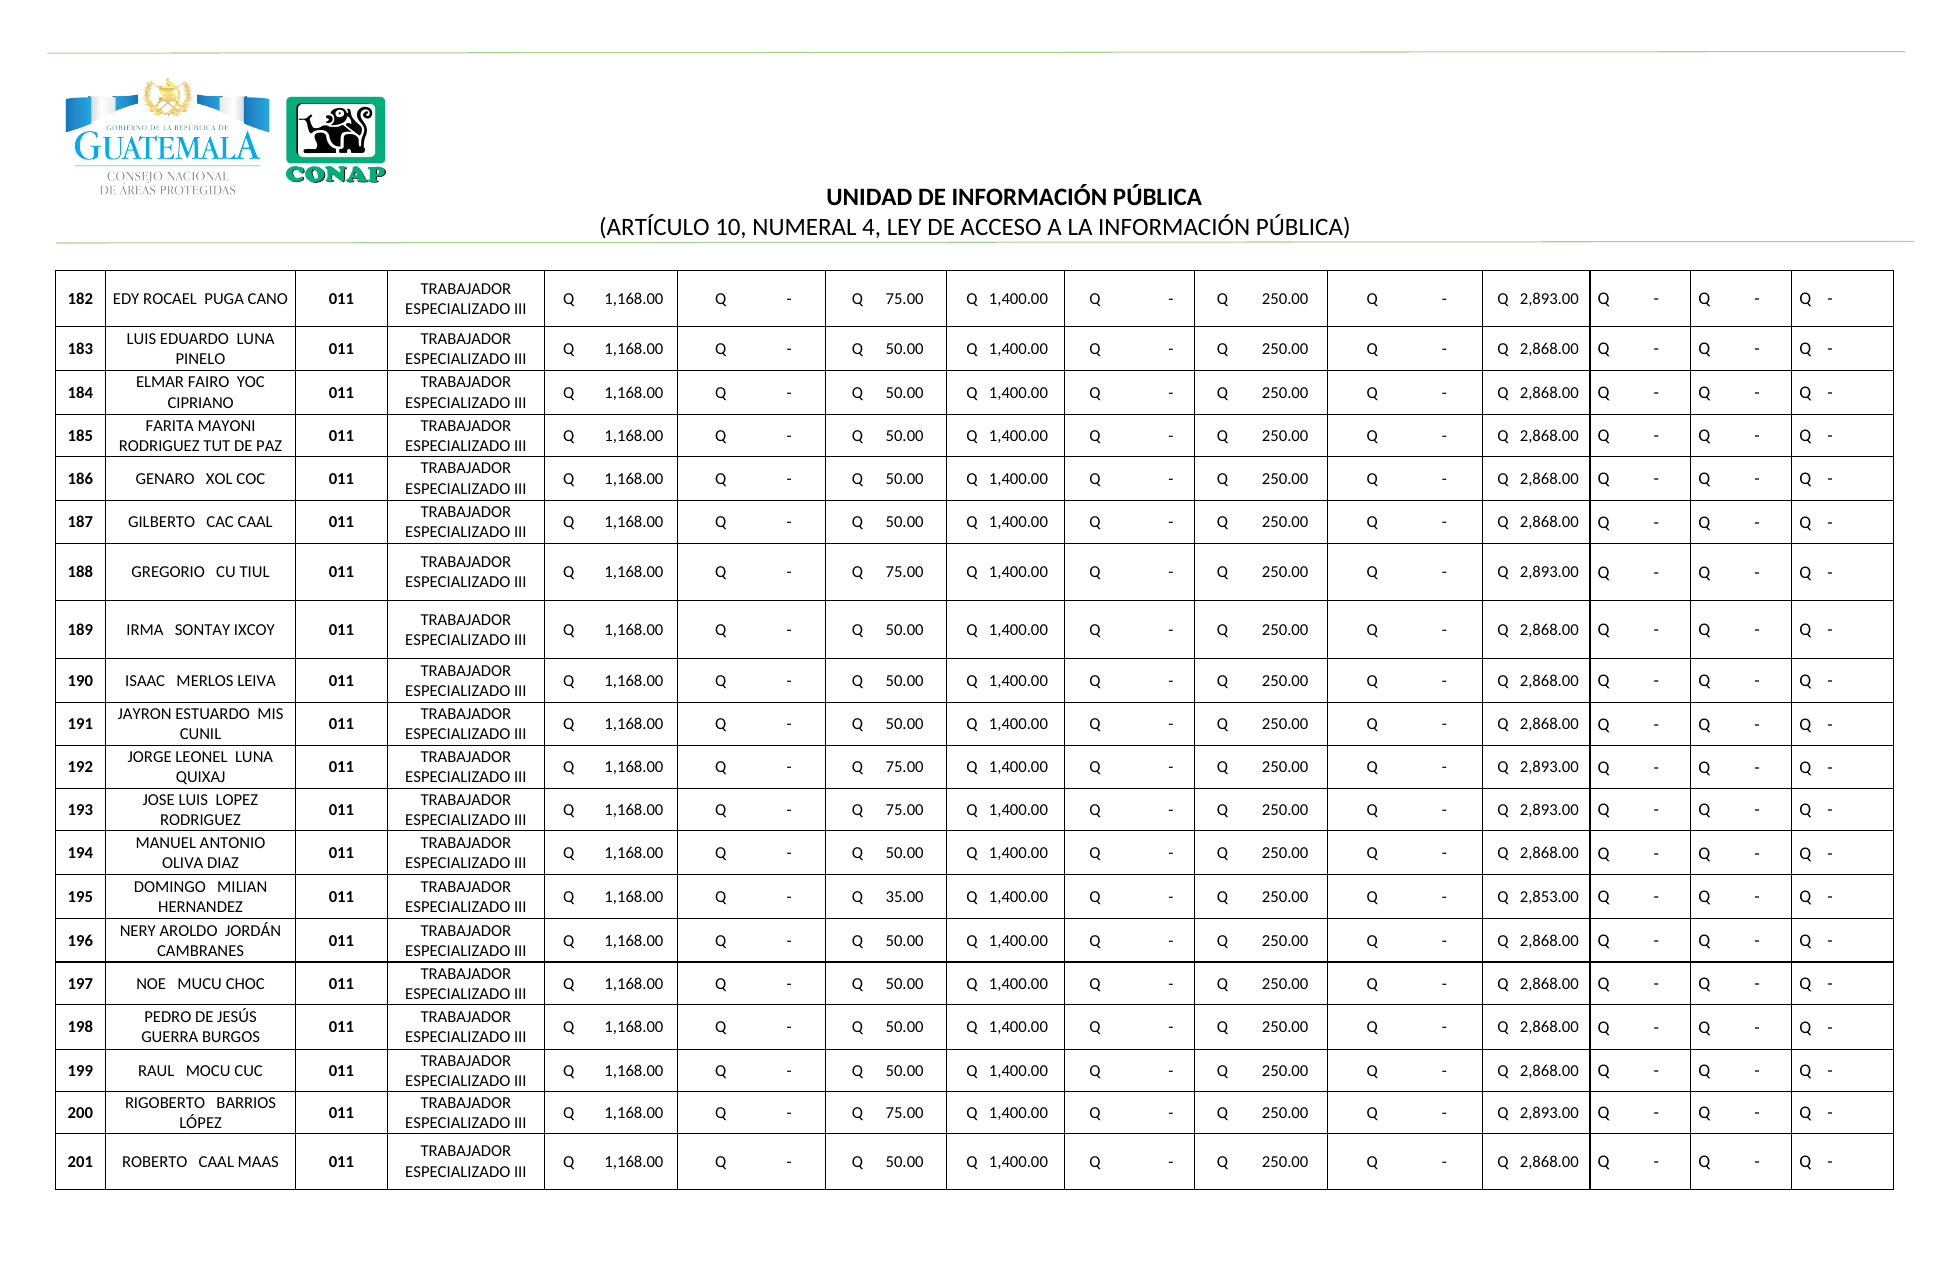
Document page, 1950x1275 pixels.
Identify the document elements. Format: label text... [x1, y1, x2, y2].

table_header MES DE SEPTIEMBRE 2017 RENGLON PRESUPUESTARIO 011 -CONAP- [1483, 544, 1589, 600]
table_header MES DE SEPTIEMBRE 2017 RENGLON PRESUPUESTARIO 011 -CONAP- [388, 601, 544, 658]
table_header MES DE SEPTIEMBRE 2017 RENGLON PRESUPUESTARIO 011 -CONAP- [1195, 371, 1327, 414]
table_header MES DE SEPTIEMBRE 2017 RENGLON PRESUPUESTARIO 011 -CONAP- [1483, 746, 1589, 788]
table_header MES DE SEPTIEMBRE 2017 RENGLON PRESUPUESTARIO 011 -CONAP- [1483, 601, 1589, 658]
table_header MES DE SEPTIEMBRE 2017 RENGLON PRESUPUESTARIO 011 -CONAP- [947, 501, 1064, 543]
table_header MES DE SEPTIEMBRE 2017 RENGLON PRESUPUESTARIO 011 -CONAP- [1591, 1050, 1690, 1091]
table_header MES DE SEPTIEMBRE 2017 RENGLON PRESUPUESTARIO 011 -CONAP- [106, 415, 295, 456]
table_header MES DE SEPTIEMBRE 2017 RENGLON PRESUPUESTARIO 011 -CONAP- [1483, 1050, 1589, 1091]
table_header MES DE SEPTIEMBRE 2017 RENGLON PRESUPUESTARIO 011 -CONAP- [106, 327, 295, 370]
table_header MES DE SEPTIEMBRE 2017 RENGLON PRESUPUESTARIO 011 -CONAP- [388, 703, 544, 745]
table_header MES DE SEPTIEMBRE 2017 RENGLON PRESUPUESTARIO 011 -CONAP- [826, 271, 946, 326]
table_header MES DE SEPTIEMBRE 2017 RENGLON PRESUPUESTARIO 011 -CONAP- [1792, 1092, 1893, 1133]
table_header MES DE SEPTIEMBRE 2017 RENGLON PRESUPUESTARIO 011 -CONAP- [826, 327, 946, 370]
table_header MES DE SEPTIEMBRE 2017 RENGLON PRESUPUESTARIO 011 -CONAP- [1195, 327, 1327, 370]
table_header MES DE SEPTIEMBRE 2017 RENGLON PRESUPUESTARIO 011 -CONAP- [1483, 875, 1589, 918]
table_header MES DE SEPTIEMBRE 2017 RENGLON PRESUPUESTARIO 011 -CONAP- [947, 659, 1064, 702]
table_header MES DE SEPTIEMBRE 2017 RENGLON PRESUPUESTARIO 011 -CONAP- [388, 544, 544, 600]
table_header MES DE SEPTIEMBRE 2017 RENGLON PRESUPUESTARIO 011 -CONAP- [1065, 746, 1194, 788]
table_header MES DE SEPTIEMBRE 2017 RENGLON PRESUPUESTARIO 011 -CONAP- [106, 875, 295, 918]
table_header MES DE SEPTIEMBRE 2017 RENGLON PRESUPUESTARIO 011 -CONAP- [1328, 1134, 1482, 1189]
table_header MES DE SEPTIEMBRE 2017 RENGLON PRESUPUESTARIO 011 -CONAP- [1591, 963, 1690, 1004]
table_header MES DE SEPTIEMBRE 2017 RENGLON PRESUPUESTARIO 011 -CONAP- [106, 457, 295, 500]
table_header MES DE SEPTIEMBRE 2017 RENGLON PRESUPUESTARIO 011 -CONAP- [947, 919, 1064, 961]
table_header MES DE SEPTIEMBRE 2017 RENGLON PRESUPUESTARIO 011 -CONAP- [106, 601, 295, 658]
table_header MES DE SEPTIEMBRE 2017 RENGLON PRESUPUESTARIO 011 -CONAP- [1792, 415, 1893, 456]
table_header MES DE SEPTIEMBRE 2017 RENGLON PRESUPUESTARIO 011 -CONAP- [1792, 1134, 1893, 1189]
table_header MES DE SEPTIEMBRE 2017 RENGLON PRESUPUESTARIO 011 -CONAP- [106, 371, 295, 414]
table_header MES DE SEPTIEMBRE 2017 RENGLON PRESUPUESTARIO 011 -CONAP- [947, 1092, 1064, 1133]
table_header MES DE SEPTIEMBRE 2017 RENGLON PRESUPUESTARIO 011 -CONAP- [1483, 271, 1589, 326]
table_header MES DE SEPTIEMBRE 2017 RENGLON PRESUPUESTARIO 011 -CONAP- [545, 327, 677, 370]
table_header MES DE SEPTIEMBRE 2017 RENGLON PRESUPUESTARIO 011 -CONAP- [545, 501, 677, 543]
table_header MES DE SEPTIEMBRE 2017 RENGLON PRESUPUESTARIO 011 -CONAP- [678, 501, 825, 543]
table_header MES DE SEPTIEMBRE 2017 RENGLON PRESUPUESTARIO 011 -CONAP- [1065, 1092, 1194, 1133]
table_header MES DE SEPTIEMBRE 2017 RENGLON PRESUPUESTARIO 011 -CONAP- [1591, 1092, 1690, 1133]
table_header MES DE SEPTIEMBRE 2017 RENGLON PRESUPUESTARIO 011 -CONAP- [388, 919, 544, 961]
table_header MES DE SEPTIEMBRE 2017 RENGLON PRESUPUESTARIO 011 -CONAP- [1328, 963, 1482, 1004]
table_header MES DE SEPTIEMBRE 2017 RENGLON PRESUPUESTARIO 011 -CONAP- [545, 544, 677, 600]
table_header MES DE SEPTIEMBRE 2017 RENGLON PRESUPUESTARIO 011 -CONAP- [1065, 1005, 1194, 1049]
table_header MES DE SEPTIEMBRE 2017 RENGLON PRESUPUESTARIO 011 -CONAP- [1195, 919, 1327, 961]
table_header MES DE SEPTIEMBRE 2017 RENGLON PRESUPUESTARIO 011 -CONAP- [1065, 963, 1194, 1004]
table_header MES DE SEPTIEMBRE 2017 RENGLON PRESUPUESTARIO 011 -CONAP- [1691, 831, 1791, 874]
table_header MES DE SEPTIEMBRE 2017 RENGLON PRESUPUESTARIO 011 -CONAP- [106, 544, 295, 600]
table_header MES DE SEPTIEMBRE 2017 RENGLON PRESUPUESTARIO 011 -CONAP- [678, 415, 825, 456]
table_header MES DE SEPTIEMBRE 2017 RENGLON PRESUPUESTARIO 011 -CONAP- [1065, 327, 1194, 370]
table_header MES DE SEPTIEMBRE 2017 RENGLON PRESUPUESTARIO 011 -CONAP- [947, 601, 1064, 658]
table_header MES DE SEPTIEMBRE 2017 RENGLON PRESUPUESTARIO 011 -CONAP- [678, 875, 825, 918]
table_header MES DE SEPTIEMBRE 2017 RENGLON PRESUPUESTARIO 011 -CONAP- [1483, 963, 1589, 1004]
table_header MES DE SEPTIEMBRE 2017 RENGLON PRESUPUESTARIO 011 -CONAP- [388, 789, 544, 830]
table_header MES DE SEPTIEMBRE 2017 RENGLON PRESUPUESTARIO 011 -CONAP- [678, 544, 825, 600]
table_header MES DE SEPTIEMBRE 2017 RENGLON PRESUPUESTARIO 011 -CONAP- [1591, 1005, 1690, 1049]
table_header MES DE SEPTIEMBRE 2017 RENGLON PRESUPUESTARIO 011 -CONAP- [388, 1134, 544, 1189]
table_header MES DE SEPTIEMBRE 2017 RENGLON PRESUPUESTARIO 011 -CONAP- [1195, 831, 1327, 874]
table_header MES DE SEPTIEMBRE 2017 RENGLON PRESUPUESTARIO 011 -CONAP- [1328, 271, 1482, 326]
table_header MES DE SEPTIEMBRE 2017 RENGLON PRESUPUESTARIO 011 -CONAP- [678, 1050, 825, 1091]
table_header MES DE SEPTIEMBRE 2017 RENGLON PRESUPUESTARIO 011 -CONAP- [545, 371, 677, 414]
table_header MES DE SEPTIEMBRE 2017 RENGLON PRESUPUESTARIO 011 -CONAP- [545, 963, 677, 1004]
table_header MES DE SEPTIEMBRE 2017 RENGLON PRESUPUESTARIO 011 -CONAP- [1591, 703, 1690, 745]
table_header MES DE SEPTIEMBRE 2017 RENGLON PRESUPUESTARIO 011 -CONAP- [1483, 415, 1589, 456]
table_header MES DE SEPTIEMBRE 2017 RENGLON PRESUPUESTARIO 011 -CONAP- [1195, 789, 1327, 830]
table_header MES DE SEPTIEMBRE 2017 RENGLON PRESUPUESTARIO 011 -CONAP- [1195, 415, 1327, 456]
table_header MES DE SEPTIEMBRE 2017 RENGLON PRESUPUESTARIO 011 -CONAP- [947, 1050, 1064, 1091]
table_header MES DE SEPTIEMBRE 2017 RENGLON PRESUPUESTARIO 011 -CONAP- [826, 501, 946, 543]
table_header MES DE SEPTIEMBRE 2017 RENGLON PRESUPUESTARIO 011 -CONAP- [1792, 1005, 1893, 1049]
table_header MES DE SEPTIEMBRE 2017 RENGLON PRESUPUESTARIO 011 -CONAP- [678, 789, 825, 830]
table_header MES DE SEPTIEMBRE 2017 RENGLON PRESUPUESTARIO 011 -CONAP- [826, 746, 946, 788]
table_header MES DE SEPTIEMBRE 2017 RENGLON PRESUPUESTARIO 011 -CONAP- [678, 1134, 825, 1189]
table_header MES DE SEPTIEMBRE 2017 RENGLON PRESUPUESTARIO 011 -CONAP- [1691, 875, 1791, 918]
table_header MES DE SEPTIEMBRE 2017 RENGLON PRESUPUESTARIO 011 -CONAP- [388, 271, 544, 326]
table_header MES DE SEPTIEMBRE 2017 RENGLON PRESUPUESTARIO 011 -CONAP- [1591, 327, 1690, 370]
table_header MES DE SEPTIEMBRE 2017 RENGLON PRESUPUESTARIO 011 -CONAP- [947, 831, 1064, 874]
table_header MES DE SEPTIEMBRE 2017 RENGLON PRESUPUESTARIO 011 -CONAP- [826, 1134, 946, 1189]
table_header MES DE SEPTIEMBRE 2017 RENGLON PRESUPUESTARIO 011 -CONAP- [388, 501, 544, 543]
table_header MES DE SEPTIEMBRE 2017 RENGLON PRESUPUESTARIO 011 -CONAP- [1591, 601, 1690, 658]
table_header MES DE SEPTIEMBRE 2017 RENGLON PRESUPUESTARIO 011 -CONAP- [1691, 1134, 1791, 1189]
table_header MES DE SEPTIEMBRE 2017 RENGLON PRESUPUESTARIO 011 -CONAP- [947, 1134, 1064, 1189]
table_header MES DE SEPTIEMBRE 2017 RENGLON PRESUPUESTARIO 011 -CONAP- [388, 457, 544, 500]
table_header MES DE SEPTIEMBRE 2017 RENGLON PRESUPUESTARIO 011 -CONAP- [1195, 1005, 1327, 1049]
table_header MES DE SEPTIEMBRE 2017 RENGLON PRESUPUESTARIO 011 -CONAP- [1792, 659, 1893, 702]
table_header MES DE SEPTIEMBRE 2017 RENGLON PRESUPUESTARIO 011 -CONAP- [1691, 501, 1791, 543]
table_header MES DE SEPTIEMBRE 2017 RENGLON PRESUPUESTARIO 011 -CONAP- [826, 371, 946, 414]
table_header MES DE SEPTIEMBRE 2017 RENGLON PRESUPUESTARIO 011 -CONAP- [1328, 746, 1482, 788]
table_header MES DE SEPTIEMBRE 2017 RENGLON PRESUPUESTARIO 011 -CONAP- [1691, 371, 1791, 414]
table_header MES DE SEPTIEMBRE 2017 RENGLON PRESUPUESTARIO 011 -CONAP- [1483, 831, 1589, 874]
table_header MES DE SEPTIEMBRE 2017 RENGLON PRESUPUESTARIO 011 -CONAP- [1591, 746, 1690, 788]
table_header MES DE SEPTIEMBRE 2017 RENGLON PRESUPUESTARIO 011 -CONAP- [678, 1005, 825, 1049]
table_header MES DE SEPTIEMBRE 2017 RENGLON PRESUPUESTARIO 011 -CONAP- [1691, 1005, 1791, 1049]
table_header MES DE SEPTIEMBRE 2017 RENGLON PRESUPUESTARIO 011 -CONAP- [678, 703, 825, 745]
table_header MES DE SEPTIEMBRE 2017 RENGLON PRESUPUESTARIO 011 -CONAP- [1195, 963, 1327, 1004]
table_header MES DE SEPTIEMBRE 2017 RENGLON PRESUPUESTARIO 011 -CONAP- [1591, 457, 1690, 500]
table_header MES DE SEPTIEMBRE 2017 RENGLON PRESUPUESTARIO 011 -CONAP- [106, 1092, 295, 1133]
table_header MES DE SEPTIEMBRE 2017 RENGLON PRESUPUESTARIO 011 -CONAP- [1483, 703, 1589, 745]
table_header MES DE SEPTIEMBRE 2017 RENGLON PRESUPUESTARIO 011 -CONAP- [1065, 789, 1194, 830]
table_header MES DE SEPTIEMBRE 2017 RENGLON PRESUPUESTARIO 011 -CONAP- [826, 1050, 946, 1091]
table_header MES DE SEPTIEMBRE 2017 RENGLON PRESUPUESTARIO 011 -CONAP- [1792, 831, 1893, 874]
table_header MES DE SEPTIEMBRE 2017 RENGLON PRESUPUESTARIO 011 -CONAP- [1483, 371, 1589, 414]
table_header MES DE SEPTIEMBRE 2017 RENGLON PRESUPUESTARIO 011 -CONAP- [106, 1005, 295, 1049]
table_header MES DE SEPTIEMBRE 2017 RENGLON PRESUPUESTARIO 011 -CONAP- [545, 601, 677, 658]
table_header MES DE SEPTIEMBRE 2017 RENGLON PRESUPUESTARIO 011 -CONAP- [1691, 789, 1791, 830]
table_header MES DE SEPTIEMBRE 2017 RENGLON PRESUPUESTARIO 011 -CONAP- [826, 601, 946, 658]
table_header MES DE SEPTIEMBRE 2017 RENGLON PRESUPUESTARIO 011 -CONAP- [1591, 371, 1690, 414]
table_header MES DE SEPTIEMBRE 2017 RENGLON PRESUPUESTARIO 011 -CONAP- [947, 544, 1064, 600]
table_header MES DE SEPTIEMBRE 2017 RENGLON PRESUPUESTARIO 011 -CONAP- [388, 1005, 544, 1049]
table_header MES DE SEPTIEMBRE 2017 RENGLON PRESUPUESTARIO 011 -CONAP- [545, 271, 677, 326]
table_header MES DE SEPTIEMBRE 2017 RENGLON PRESUPUESTARIO 011 -CONAP- [545, 1005, 677, 1049]
table_header MES DE SEPTIEMBRE 2017 RENGLON PRESUPUESTARIO 011 -CONAP- [947, 703, 1064, 745]
table_header MES DE SEPTIEMBRE 2017 RENGLON PRESUPUESTARIO 011 -CONAP- [106, 831, 295, 874]
table_header MES DE SEPTIEMBRE 2017 RENGLON PRESUPUESTARIO 011 -CONAP- [1691, 703, 1791, 745]
table_header MES DE SEPTIEMBRE 2017 RENGLON PRESUPUESTARIO 011 -CONAP- [1328, 1092, 1482, 1133]
table_header MES DE SEPTIEMBRE 2017 RENGLON PRESUPUESTARIO 011 -CONAP- [1328, 371, 1482, 414]
table_header MES DE SEPTIEMBRE 2017 RENGLON PRESUPUESTARIO 011 -CONAP- [1792, 601, 1893, 658]
table_header MES DE SEPTIEMBRE 2017 RENGLON PRESUPUESTARIO 011 -CONAP- [106, 963, 295, 1004]
table_header MES DE SEPTIEMBRE 2017 RENGLON PRESUPUESTARIO 011 -CONAP- [1065, 501, 1194, 543]
table_header MES DE SEPTIEMBRE 2017 RENGLON PRESUPUESTARIO 011 -CONAP- [1691, 746, 1791, 788]
table_header MES DE SEPTIEMBRE 2017 RENGLON PRESUPUESTARIO 011 -CONAP- [545, 831, 677, 874]
table_header MES DE SEPTIEMBRE 2017 RENGLON PRESUPUESTARIO 011 -CONAP- [678, 601, 825, 658]
table_header MES DE SEPTIEMBRE 2017 RENGLON PRESUPUESTARIO 011 -CONAP- [388, 1050, 544, 1091]
table_header MES DE SEPTIEMBRE 2017 RENGLON PRESUPUESTARIO 011 -CONAP- [388, 371, 544, 414]
table_header MES DE SEPTIEMBRE 2017 RENGLON PRESUPUESTARIO 011 -CONAP- [388, 875, 544, 918]
table_header MES DE SEPTIEMBRE 2017 RENGLON PRESUPUESTARIO 011 -CONAP- [826, 831, 946, 874]
table_header MES DE SEPTIEMBRE 2017 RENGLON PRESUPUESTARIO 011 -CONAP- [826, 1092, 946, 1133]
table_header MES DE SEPTIEMBRE 2017 RENGLON PRESUPUESTARIO 011 -CONAP- [826, 457, 946, 500]
table_header MES DE SEPTIEMBRE 2017 RENGLON PRESUPUESTARIO 011 -CONAP- [1065, 1134, 1194, 1189]
table_header MES DE SEPTIEMBRE 2017 RENGLON PRESUPUESTARIO 011 -CONAP- [1691, 1050, 1791, 1091]
table_header MES DE SEPTIEMBRE 2017 RENGLON PRESUPUESTARIO 011 -CONAP- [388, 746, 544, 788]
table_header MES DE SEPTIEMBRE 2017 RENGLON PRESUPUESTARIO 011 -CONAP- [1065, 271, 1194, 326]
table_header MES DE SEPTIEMBRE 2017 RENGLON PRESUPUESTARIO 011 -CONAP- [826, 875, 946, 918]
table_header MES DE SEPTIEMBRE 2017 RENGLON PRESUPUESTARIO 011 -CONAP- [1483, 501, 1589, 543]
table_header MES DE SEPTIEMBRE 2017 RENGLON PRESUPUESTARIO 011 -CONAP- [545, 875, 677, 918]
table_header MES DE SEPTIEMBRE 2017 RENGLON PRESUPUESTARIO 011 -CONAP- [1065, 875, 1194, 918]
table_header MES DE SEPTIEMBRE 2017 RENGLON PRESUPUESTARIO 011 -CONAP- [1328, 1005, 1482, 1049]
table_header MES DE SEPTIEMBRE 2017 RENGLON PRESUPUESTARIO 011 -CONAP- [1195, 703, 1327, 745]
table_header MES DE SEPTIEMBRE 2017 RENGLON PRESUPUESTARIO 011 -CONAP- [545, 1134, 677, 1189]
table_header MES DE SEPTIEMBRE 2017 RENGLON PRESUPUESTARIO 011 -CONAP- [1591, 875, 1690, 918]
table_header MES DE SEPTIEMBRE 2017 RENGLON PRESUPUESTARIO 011 -CONAP- [826, 544, 946, 600]
table_header MES DE SEPTIEMBRE 2017 RENGLON PRESUPUESTARIO 011 -CONAP- [1591, 271, 1690, 326]
table_header MES DE SEPTIEMBRE 2017 RENGLON PRESUPUESTARIO 011 -CONAP- [1792, 919, 1893, 961]
table_header MES DE SEPTIEMBRE 2017 RENGLON PRESUPUESTARIO 011 -CONAP- [1591, 919, 1690, 961]
table_header MES DE SEPTIEMBRE 2017 RENGLON PRESUPUESTARIO 011 -CONAP- [826, 919, 946, 961]
table_header MES DE SEPTIEMBRE 2017 RENGLON PRESUPUESTARIO 011 -CONAP- [1691, 327, 1791, 370]
table_header MES DE SEPTIEMBRE 2017 RENGLON PRESUPUESTARIO 011 -CONAP- [545, 919, 677, 961]
table_header MES DE SEPTIEMBRE 2017 RENGLON PRESUPUESTARIO 011 -CONAP- [1328, 415, 1482, 456]
table_header MES DE SEPTIEMBRE 2017 RENGLON PRESUPUESTARIO 011 -CONAP- [947, 415, 1064, 456]
table_header MES DE SEPTIEMBRE 2017 RENGLON PRESUPUESTARIO 011 -CONAP- [1328, 875, 1482, 918]
table_header MES DE SEPTIEMBRE 2017 RENGLON PRESUPUESTARIO 011 -CONAP- [106, 746, 295, 788]
table_header MES DE SEPTIEMBRE 2017 RENGLON PRESUPUESTARIO 011 -CONAP- [545, 415, 677, 456]
table_header MES DE SEPTIEMBRE 2017 RENGLON PRESUPUESTARIO 011 -CONAP- [826, 659, 946, 702]
table_header MES DE SEPTIEMBRE 2017 RENGLON PRESUPUESTARIO 011 -CONAP- [1591, 789, 1690, 830]
table_header MES DE SEPTIEMBRE 2017 RENGLON PRESUPUESTARIO 011 -CONAP- [826, 789, 946, 830]
table_header MES DE SEPTIEMBRE 2017 RENGLON PRESUPUESTARIO 011 -CONAP- [545, 789, 677, 830]
table_header MES DE SEPTIEMBRE 2017 RENGLON PRESUPUESTARIO 011 -CONAP- [947, 457, 1064, 500]
table_header MES DE SEPTIEMBRE 2017 RENGLON PRESUPUESTARIO 011 -CONAP- [1483, 789, 1589, 830]
table_header MES DE SEPTIEMBRE 2017 RENGLON PRESUPUESTARIO 011 -CONAP- [106, 271, 295, 326]
table_header MES DE SEPTIEMBRE 2017 RENGLON PRESUPUESTARIO 011 -CONAP- [388, 659, 544, 702]
table_header MES DE SEPTIEMBRE 2017 RENGLON PRESUPUESTARIO 011 -CONAP- [1195, 1134, 1327, 1189]
table_header MES DE SEPTIEMBRE 2017 RENGLON PRESUPUESTARIO 011 -CONAP- [106, 789, 295, 830]
table_header MES DE SEPTIEMBRE 2017 RENGLON PRESUPUESTARIO 011 -CONAP- [1792, 371, 1893, 414]
table_header MES DE SEPTIEMBRE 2017 RENGLON PRESUPUESTARIO 011 -CONAP- [545, 1050, 677, 1091]
table_header MES DE SEPTIEMBRE 2017 RENGLON PRESUPUESTARIO 011 -CONAP- [678, 271, 825, 326]
table_header MES DE SEPTIEMBRE 2017 RENGLON PRESUPUESTARIO 011 -CONAP- [1195, 659, 1327, 702]
table_header MES DE SEPTIEMBRE 2017 RENGLON PRESUPUESTARIO 011 -CONAP- [1691, 544, 1791, 600]
table_header MES DE SEPTIEMBRE 2017 RENGLON PRESUPUESTARIO 011 -CONAP- [1195, 1050, 1327, 1091]
table_header MES DE SEPTIEMBRE 2017 RENGLON PRESUPUESTARIO 011 -CONAP- [1591, 831, 1690, 874]
table_header MES DE SEPTIEMBRE 2017 RENGLON PRESUPUESTARIO 011 -CONAP- [1328, 601, 1482, 658]
table_header MES DE SEPTIEMBRE 2017 RENGLON PRESUPUESTARIO 011 -CONAP- [1792, 501, 1893, 543]
table_header MES DE SEPTIEMBRE 2017 RENGLON PRESUPUESTARIO 011 -CONAP- [1691, 1092, 1791, 1133]
table_header MES DE SEPTIEMBRE 2017 RENGLON PRESUPUESTARIO 011 -CONAP- [1065, 659, 1194, 702]
table_header MES DE SEPTIEMBRE 2017 RENGLON PRESUPUESTARIO 011 -CONAP- [678, 746, 825, 788]
table_header MES DE SEPTIEMBRE 2017 RENGLON PRESUPUESTARIO 011 -CONAP- [1065, 919, 1194, 961]
table_header MES DE SEPTIEMBRE 2017 RENGLON PRESUPUESTARIO 011 -CONAP- [106, 1134, 295, 1189]
table_header MES DE SEPTIEMBRE 2017 RENGLON PRESUPUESTARIO 011 -CONAP- [388, 415, 544, 456]
table_header MES DE SEPTIEMBRE 2017 RENGLON PRESUPUESTARIO 011 -CONAP- [1065, 415, 1194, 456]
table_header MES DE SEPTIEMBRE 2017 RENGLON PRESUPUESTARIO 011 -CONAP- [1328, 501, 1482, 543]
table_header MES DE SEPTIEMBRE 2017 RENGLON PRESUPUESTARIO 011 -CONAP- [947, 327, 1064, 370]
table_header MES DE SEPTIEMBRE 2017 RENGLON PRESUPUESTARIO 011 -CONAP- [1691, 271, 1791, 326]
table_header MES DE SEPTIEMBRE 2017 RENGLON PRESUPUESTARIO 011 -CONAP- [1792, 1050, 1893, 1091]
table_header MES DE SEPTIEMBRE 2017 RENGLON PRESUPUESTARIO 011 -CONAP- [1792, 703, 1893, 745]
table_header MES DE SEPTIEMBRE 2017 RENGLON PRESUPUESTARIO 011 -CONAP- [1065, 703, 1194, 745]
table_header MES DE SEPTIEMBRE 2017 RENGLON PRESUPUESTARIO 011 -CONAP- [106, 1050, 295, 1091]
table_header MES DE SEPTIEMBRE 2017 RENGLON PRESUPUESTARIO 011 -CONAP- [388, 327, 544, 370]
table_header MES DE SEPTIEMBRE 2017 RENGLON PRESUPUESTARIO 011 -CONAP- [545, 659, 677, 702]
table_header MES DE SEPTIEMBRE 2017 RENGLON PRESUPUESTARIO 011 -CONAP- [826, 415, 946, 456]
table_header MES DE SEPTIEMBRE 2017 RENGLON PRESUPUESTARIO 011 -CONAP- [545, 457, 677, 500]
table_header MES DE SEPTIEMBRE 2017 RENGLON PRESUPUESTARIO 011 -CONAP- [106, 919, 295, 961]
table_header MES DE SEPTIEMBRE 2017 RENGLON PRESUPUESTARIO 011 -CONAP- [678, 963, 825, 1004]
table_header MES DE SEPTIEMBRE 2017 RENGLON PRESUPUESTARIO 011 -CONAP- [1328, 457, 1482, 500]
table_header MES DE SEPTIEMBRE 2017 RENGLON PRESUPUESTARIO 011 -CONAP- [678, 659, 825, 702]
picture [47, 73, 402, 205]
table_header MES DE SEPTIEMBRE 2017 RENGLON PRESUPUESTARIO 011 -CONAP- [1328, 544, 1482, 600]
table_header MES DE SEPTIEMBRE 2017 RENGLON PRESUPUESTARIO 011 -CONAP- [1691, 963, 1791, 1004]
table_header MES DE SEPTIEMBRE 2017 RENGLON PRESUPUESTARIO 011 -CONAP- [947, 1005, 1064, 1049]
table_header MES DE SEPTIEMBRE 2017 RENGLON PRESUPUESTARIO 011 -CONAP- [678, 457, 825, 500]
table_header MES DE SEPTIEMBRE 2017 RENGLON PRESUPUESTARIO 011 -CONAP- [947, 746, 1064, 788]
table_header MES DE SEPTIEMBRE 2017 RENGLON PRESUPUESTARIO 011 -CONAP- [1792, 789, 1893, 830]
table_header MES DE SEPTIEMBRE 2017 RENGLON PRESUPUESTARIO 011 -CONAP- [545, 703, 677, 745]
table_header MES DE SEPTIEMBRE 2017 RENGLON PRESUPUESTARIO 011 -CONAP- [947, 875, 1064, 918]
table_header MES DE SEPTIEMBRE 2017 RENGLON PRESUPUESTARIO 011 -CONAP- [1483, 919, 1589, 961]
table_header MES DE SEPTIEMBRE 2017 RENGLON PRESUPUESTARIO 011 -CONAP- [1792, 457, 1893, 500]
table_header MES DE SEPTIEMBRE 2017 RENGLON PRESUPUESTARIO 011 -CONAP- [1065, 457, 1194, 500]
table_header MES DE SEPTIEMBRE 2017 RENGLON PRESUPUESTARIO 011 -CONAP- [1328, 831, 1482, 874]
table_header MES DE SEPTIEMBRE 2017 RENGLON PRESUPUESTARIO 011 -CONAP- [1691, 919, 1791, 961]
table_header MES DE SEPTIEMBRE 2017 RENGLON PRESUPUESTARIO 011 -CONAP- [1195, 601, 1327, 658]
table_header MES DE SEPTIEMBRE 2017 RENGLON PRESUPUESTARIO 011 -CONAP- [1065, 544, 1194, 600]
table_header MES DE SEPTIEMBRE 2017 RENGLON PRESUPUESTARIO 011 -CONAP- [106, 659, 295, 702]
table_header MES DE SEPTIEMBRE 2017 RENGLON PRESUPUESTARIO 011 -CONAP- [1065, 601, 1194, 658]
table_header MES DE SEPTIEMBRE 2017 RENGLON PRESUPUESTARIO 011 -CONAP- [1591, 501, 1690, 543]
table_header MES DE SEPTIEMBRE 2017 RENGLON PRESUPUESTARIO 011 -CONAP- [1792, 544, 1893, 600]
table_header MES DE SEPTIEMBRE 2017 RENGLON PRESUPUESTARIO 011 -CONAP- [1792, 327, 1893, 370]
table_header MES DE SEPTIEMBRE 2017 RENGLON PRESUPUESTARIO 011 -CONAP- [1065, 831, 1194, 874]
table_header MES DE SEPTIEMBRE 2017 RENGLON PRESUPUESTARIO 011 -CONAP- [388, 1092, 544, 1133]
table_header MES DE SEPTIEMBRE 2017 RENGLON PRESUPUESTARIO 011 -CONAP- [1792, 746, 1893, 788]
table_header MES DE SEPTIEMBRE 2017 RENGLON PRESUPUESTARIO 011 -CONAP- [1328, 703, 1482, 745]
table_header MES DE SEPTIEMBRE 2017 RENGLON PRESUPUESTARIO 011 -CONAP- [1691, 415, 1791, 456]
table_header MES DE SEPTIEMBRE 2017 RENGLON PRESUPUESTARIO 011 -CONAP- [1792, 963, 1893, 1004]
table_header MES DE SEPTIEMBRE 2017 RENGLON PRESUPUESTARIO 011 -CONAP- [106, 501, 295, 543]
table_header MES DE SEPTIEMBRE 2017 RENGLON PRESUPUESTARIO 011 -CONAP- [1328, 1050, 1482, 1091]
table_header MES DE SEPTIEMBRE 2017 RENGLON PRESUPUESTARIO 011 -CONAP- [678, 1092, 825, 1133]
table_header MES DE SEPTIEMBRE 2017 RENGLON PRESUPUESTARIO 011 -CONAP- [1483, 1092, 1589, 1133]
table_header MES DE SEPTIEMBRE 2017 RENGLON PRESUPUESTARIO 011 -CONAP- [545, 746, 677, 788]
table_header MES DE SEPTIEMBRE 2017 RENGLON PRESUPUESTARIO 011 -CONAP- [1065, 1050, 1194, 1091]
table_header MES DE SEPTIEMBRE 2017 RENGLON PRESUPUESTARIO 011 -CONAP- [1328, 789, 1482, 830]
table_header MES DE SEPTIEMBRE 2017 RENGLON PRESUPUESTARIO 011 -CONAP- [1328, 659, 1482, 702]
table_header MES DE SEPTIEMBRE 2017 RENGLON PRESUPUESTARIO 011 -CONAP- [1483, 1134, 1589, 1189]
table_header MES DE SEPTIEMBRE 2017 RENGLON PRESUPUESTARIO 011 -CONAP- [826, 1005, 946, 1049]
table_header MES DE SEPTIEMBRE 2017 RENGLON PRESUPUESTARIO 011 -CONAP- [678, 831, 825, 874]
table_header MES DE SEPTIEMBRE 2017 RENGLON PRESUPUESTARIO 011 -CONAP- [1483, 1005, 1589, 1049]
table_header MES DE SEPTIEMBRE 2017 RENGLON PRESUPUESTARIO 011 -CONAP- [1483, 327, 1589, 370]
table_header MES DE SEPTIEMBRE 2017 RENGLON PRESUPUESTARIO 011 -CONAP- [1483, 659, 1589, 702]
table_header MES DE SEPTIEMBRE 2017 RENGLON PRESUPUESTARIO 011 -CONAP- [947, 371, 1064, 414]
table_header MES DE SEPTIEMBRE 2017 RENGLON PRESUPUESTARIO 011 -CONAP- [1195, 1092, 1327, 1133]
table_header MES DE SEPTIEMBRE 2017 RENGLON PRESUPUESTARIO 011 -CONAP- [1691, 457, 1791, 500]
table_header MES DE SEPTIEMBRE 2017 RENGLON PRESUPUESTARIO 011 -CONAP- [1065, 371, 1194, 414]
table_header MES DE SEPTIEMBRE 2017 RENGLON PRESUPUESTARIO 011 -CONAP- [678, 327, 825, 370]
table_header MES DE SEPTIEMBRE 2017 RENGLON PRESUPUESTARIO 011 -CONAP- [1328, 919, 1482, 961]
table_header MES DE SEPTIEMBRE 2017 RENGLON PRESUPUESTARIO 011 -CONAP- [678, 371, 825, 414]
table_header MES DE SEPTIEMBRE 2017 RENGLON PRESUPUESTARIO 011 -CONAP- [1591, 415, 1690, 456]
table_header MES DE SEPTIEMBRE 2017 RENGLON PRESUPUESTARIO 011 -CONAP- [106, 703, 295, 745]
table_header MES DE SEPTIEMBRE 2017 RENGLON PRESUPUESTARIO 011 -CONAP- [1691, 659, 1791, 702]
table_header MES DE SEPTIEMBRE 2017 RENGLON PRESUPUESTARIO 011 -CONAP- [1792, 875, 1893, 918]
table_header MES DE SEPTIEMBRE 2017 RENGLON PRESUPUESTARIO 011 -CONAP- [1483, 457, 1589, 500]
table_header MES DE SEPTIEMBRE 2017 RENGLON PRESUPUESTARIO 011 -CONAP- [1195, 501, 1327, 543]
table_header MES DE SEPTIEMBRE 2017 RENGLON PRESUPUESTARIO 011 -CONAP- [1328, 327, 1482, 370]
table_header MES DE SEPTIEMBRE 2017 RENGLON PRESUPUESTARIO 011 -CONAP- [1195, 457, 1327, 500]
table_header MES DE SEPTIEMBRE 2017 RENGLON PRESUPUESTARIO 011 -CONAP- [1195, 875, 1327, 918]
table_header MES DE SEPTIEMBRE 2017 RENGLON PRESUPUESTARIO 011 -CONAP- [947, 789, 1064, 830]
table_header MES DE SEPTIEMBRE 2017 RENGLON PRESUPUESTARIO 011 -CONAP- [826, 703, 946, 745]
table_header MES DE SEPTIEMBRE 2017 RENGLON PRESUPUESTARIO 011 -CONAP- [678, 919, 825, 961]
table_header MES DE SEPTIEMBRE 2017 RENGLON PRESUPUESTARIO 011 -CONAP- [1591, 1134, 1690, 1189]
table_header MES DE SEPTIEMBRE 2017 RENGLON PRESUPUESTARIO 011 -CONAP- [388, 963, 544, 1004]
table_header MES DE SEPTIEMBRE 2017 RENGLON PRESUPUESTARIO 011 -CONAP- [947, 963, 1064, 1004]
table_header MES DE SEPTIEMBRE 2017 RENGLON PRESUPUESTARIO 011 -CONAP- [1195, 746, 1327, 788]
table_header MES DE SEPTIEMBRE 2017 RENGLON PRESUPUESTARIO 011 -CONAP- [947, 271, 1064, 326]
table_header MES DE SEPTIEMBRE 2017 RENGLON PRESUPUESTARIO 011 -CONAP- [826, 963, 946, 1004]
table_header MES DE SEPTIEMBRE 2017 RENGLON PRESUPUESTARIO 011 -CONAP- [545, 1092, 677, 1133]
table_header MES DE SEPTIEMBRE 2017 RENGLON PRESUPUESTARIO 011 -CONAP- [1195, 544, 1327, 600]
table_header MES DE SEPTIEMBRE 2017 RENGLON PRESUPUESTARIO 011 -CONAP- [1195, 271, 1327, 326]
table_header MES DE SEPTIEMBRE 2017 RENGLON PRESUPUESTARIO 011 -CONAP- [1591, 544, 1690, 600]
table_header MES DE SEPTIEMBRE 2017 RENGLON PRESUPUESTARIO 011 -CONAP- [1591, 659, 1690, 702]
table_header MES DE SEPTIEMBRE 2017 RENGLON PRESUPUESTARIO 011 -CONAP- [1792, 271, 1893, 326]
table_header MES DE SEPTIEMBRE 2017 RENGLON PRESUPUESTARIO 011 -CONAP- [388, 831, 544, 874]
table_header MES DE SEPTIEMBRE 2017 RENGLON PRESUPUESTARIO 011 -CONAP- [1691, 601, 1791, 658]
